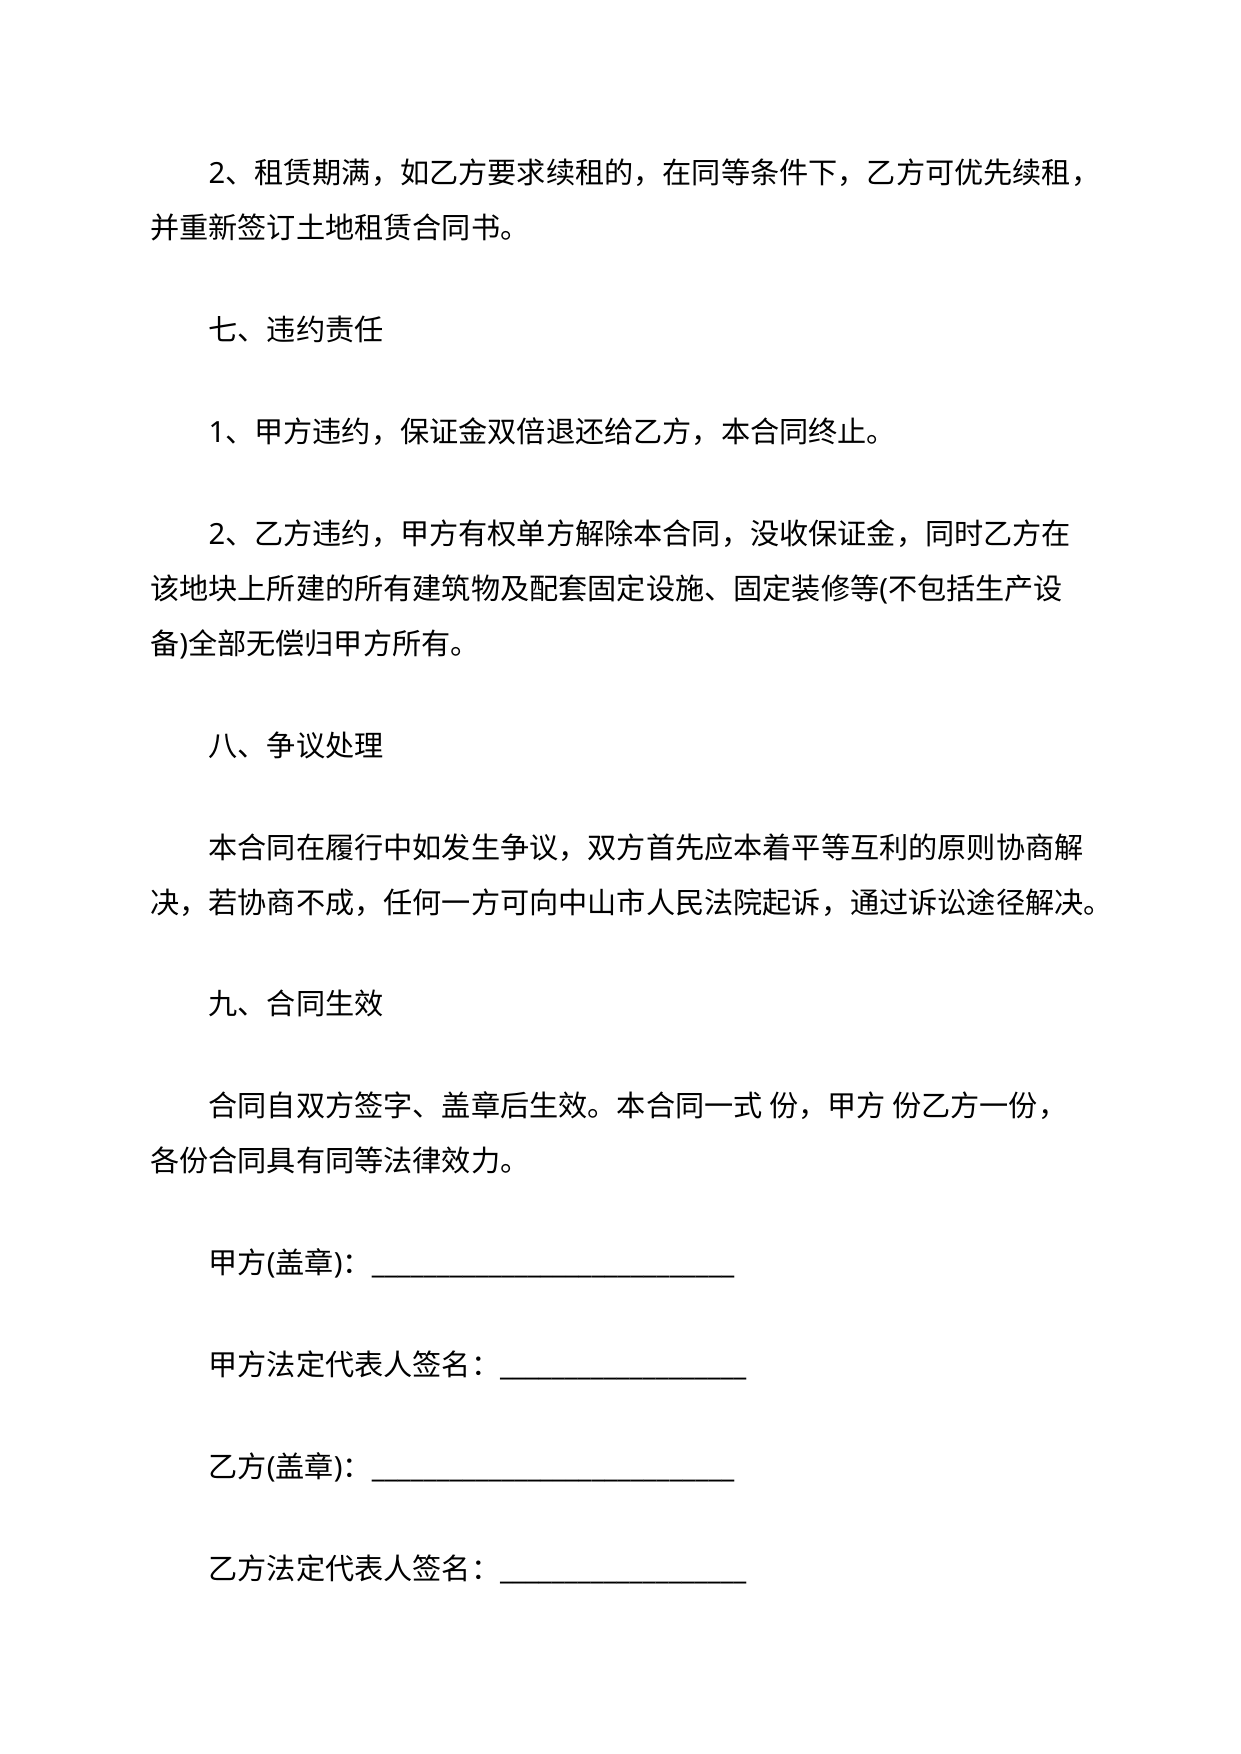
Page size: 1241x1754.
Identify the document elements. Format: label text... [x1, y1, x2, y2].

text 九、合同生效 [150, 981, 1090, 1023]
text 合同自双方签字、盖章后生效。本合同一式 份，甲方 份乙方一份，各份合同具有同等法律效力。 [150, 1083, 1090, 1180]
text 本合同在履行中如发生争议，双方首先应本着平等互利的原则协商解决，若协商不成，任何一方可向中山市人民法院起诉，通过诉讼途径解决。 [150, 824, 1090, 921]
text 甲方法定代表人签名：___________________ [150, 1341, 1090, 1384]
text 乙方(盖章)：____________________________ [150, 1443, 1090, 1486]
text 甲方(盖章)：____________________________ [150, 1239, 1090, 1282]
text 2、租赁期满，如乙方要求续租的，在同等条件下，乙方可优先续租，并重新签订土地租赁合同书。 [150, 150, 1090, 247]
text 1、甲方违约，保证金双倍退还给乙方，本合同终止。 [150, 408, 1090, 451]
text 2、乙方违约，甲方有权单方解除本合同，没收保证金，同时乙方在该地块上所建的所有建筑物及配套固定设施、固定装修等(不包括生产设备)全部无偿归甲方所有。 [150, 511, 1090, 663]
text 乙方法定代表人签名：___________________ [150, 1545, 1090, 1588]
text 八、争议处理 [150, 722, 1090, 765]
text 七、违约责任 [150, 307, 1090, 349]
